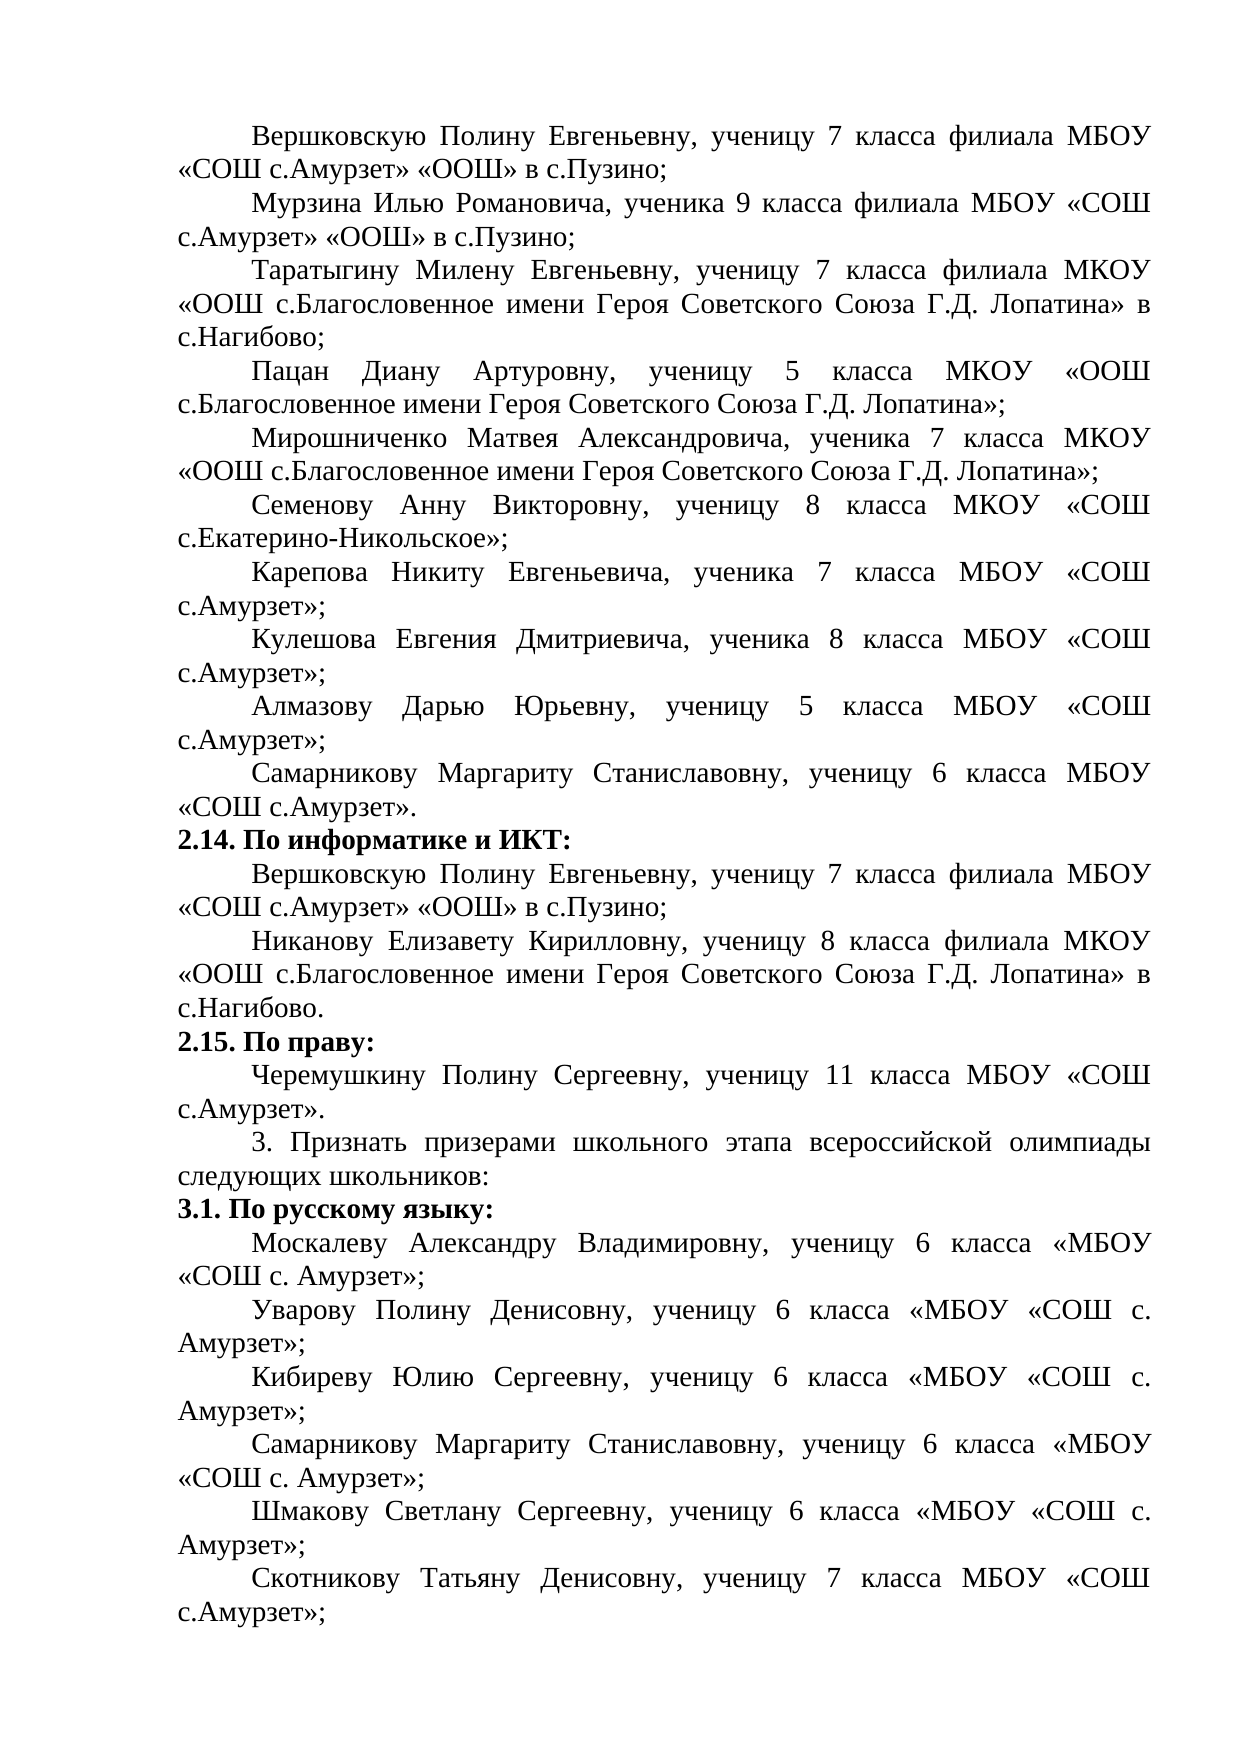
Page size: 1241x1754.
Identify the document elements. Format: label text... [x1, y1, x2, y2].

text Москалеву Александру Владимировну, ученицу 6 класса «МБОУ «СОШ с. Амурзет»; [177, 1225, 1152, 1292]
text Вершковскую Полину Евгеньевну, ученицу 7 класса филиала МБОУ «СОШ с.Амурзет» «ООШ» в с.Пузино; [177, 856, 1152, 923]
text Вершковскую Полину Евгеньевну, ученицу 7 класса филиала МБОУ «СОШ с.Амурзет» «ООШ» в с.Пузино; [177, 118, 1152, 185]
text Семенову Анну Викторовну, ученицу 8 класса МКОУ «СОШ с.Екатерино-Никольское»; [177, 487, 1152, 554]
text Самарникову Маргариту Станиславовну, ученицу 6 класса «МБОУ «СОШ с. Амурзет»; [177, 1426, 1152, 1493]
text Уварову Полину Денисовну, ученицу 6 класса «МБОУ «СОШ с. Амурзет»; [177, 1292, 1152, 1359]
text Самарникову Маргариту Станиславовну, ученицу 6 класса МБОУ «СОШ с.Амурзет». [177, 755, 1152, 822]
text Алмазову Дарью Юрьевну, ученицу 5 класса МБОУ «СОШ с.Амурзет»; [177, 688, 1152, 755]
text 3. Признать призерами школьного этапа всероссийской олимпиады следующих школьников: [177, 1124, 1152, 1191]
text Никанову Елизавету Кирилловну, ученицу 8 класса филиала МКОУ «ООШ с.Благословенное имени Героя Советского Союза Г.Д. Лопатина» в с.Нагибово. [177, 923, 1152, 1024]
text Скотникову Татьяну Денисовну, ученицу 7 класса МБОУ «СОШ с.Амурзет»; [177, 1560, 1152, 1627]
text Черемушкину Полину Сергеевну, ученицу 11 класса МБОУ «СОШ с.Амурзет». [177, 1057, 1152, 1124]
text 2.15. По праву: [177, 1024, 1152, 1057]
text Пацан Диану Артуровну, ученицу 5 класса МКОУ «ООШ с.Благословенное имени Героя Советского Союза Г.Д. Лопатина»; [177, 353, 1152, 420]
text Таратыгину Милену Евгеньевну, ученицу 7 класса филиала МКОУ «ООШ с.Благословенное имени Героя Советского Союза Г.Д. Лопатина» в с.Нагибово; [177, 252, 1152, 353]
text 3.1. По русскому языку: [177, 1191, 1152, 1225]
text Карепова Никиту Евгеньевича, ученика 7 класса МБОУ «СОШ с.Амурзет»; [177, 554, 1152, 621]
text Мурзина Илью Романовича, ученика 9 класса филиала МБОУ «СОШ с.Амурзет» «ООШ» в с.Пузино; [177, 185, 1152, 252]
text Кибиреву Юлию Сергеевну, ученицу 6 класса «МБОУ «СОШ с. Амурзет»; [177, 1359, 1152, 1426]
text Кулешова Евгения Дмитриевича, ученика 8 класса МБОУ «СОШ с.Амурзет»; [177, 621, 1152, 688]
text Шмакову Светлану Сергеевну, ученицу 6 класса «МБОУ «СОШ с. Амурзет»; [177, 1493, 1152, 1560]
text Мирошниченко Матвея Александровича, ученика 7 класса МКОУ «ООШ с.Благословенное имени Героя Советского Союза Г.Д. Лопатина»; [177, 420, 1152, 487]
text 2.14. По информатике и ИКТ: [177, 822, 1152, 856]
